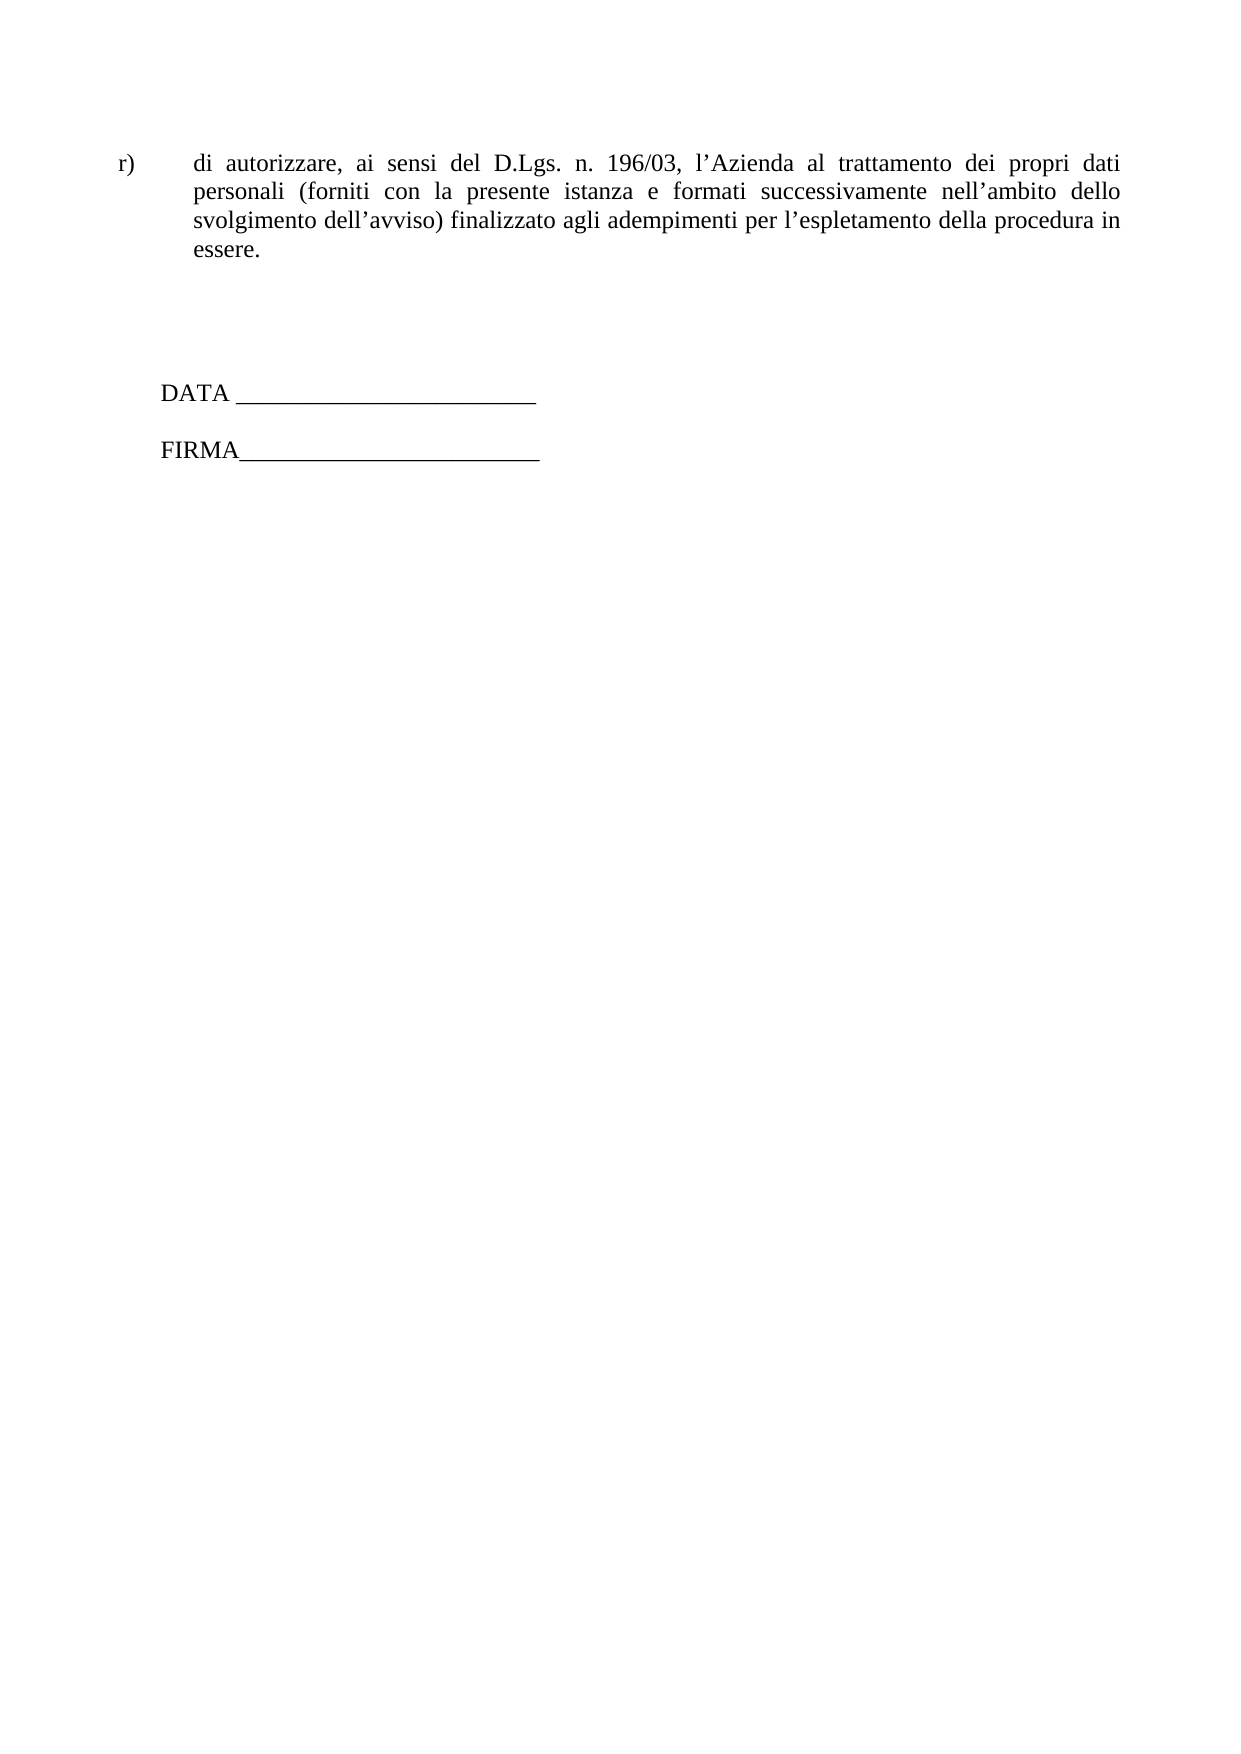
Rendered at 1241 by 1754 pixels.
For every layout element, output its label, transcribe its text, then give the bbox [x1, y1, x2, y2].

text FIRMA________________________ [118, 435, 1122, 464]
text DATA ________________________ [118, 378, 1122, 406]
text r) di autorizzare, ai sensi del D.Lgs. n. 196/03, l’Azienda al trattamento dei propri dati personali (forniti con la presente istanza e formati successivamente nell’ambito dello svolgimento dell’avviso) finalizzato agli adempimenti per l’espletamento della procedura in essere. [118, 148, 1122, 263]
